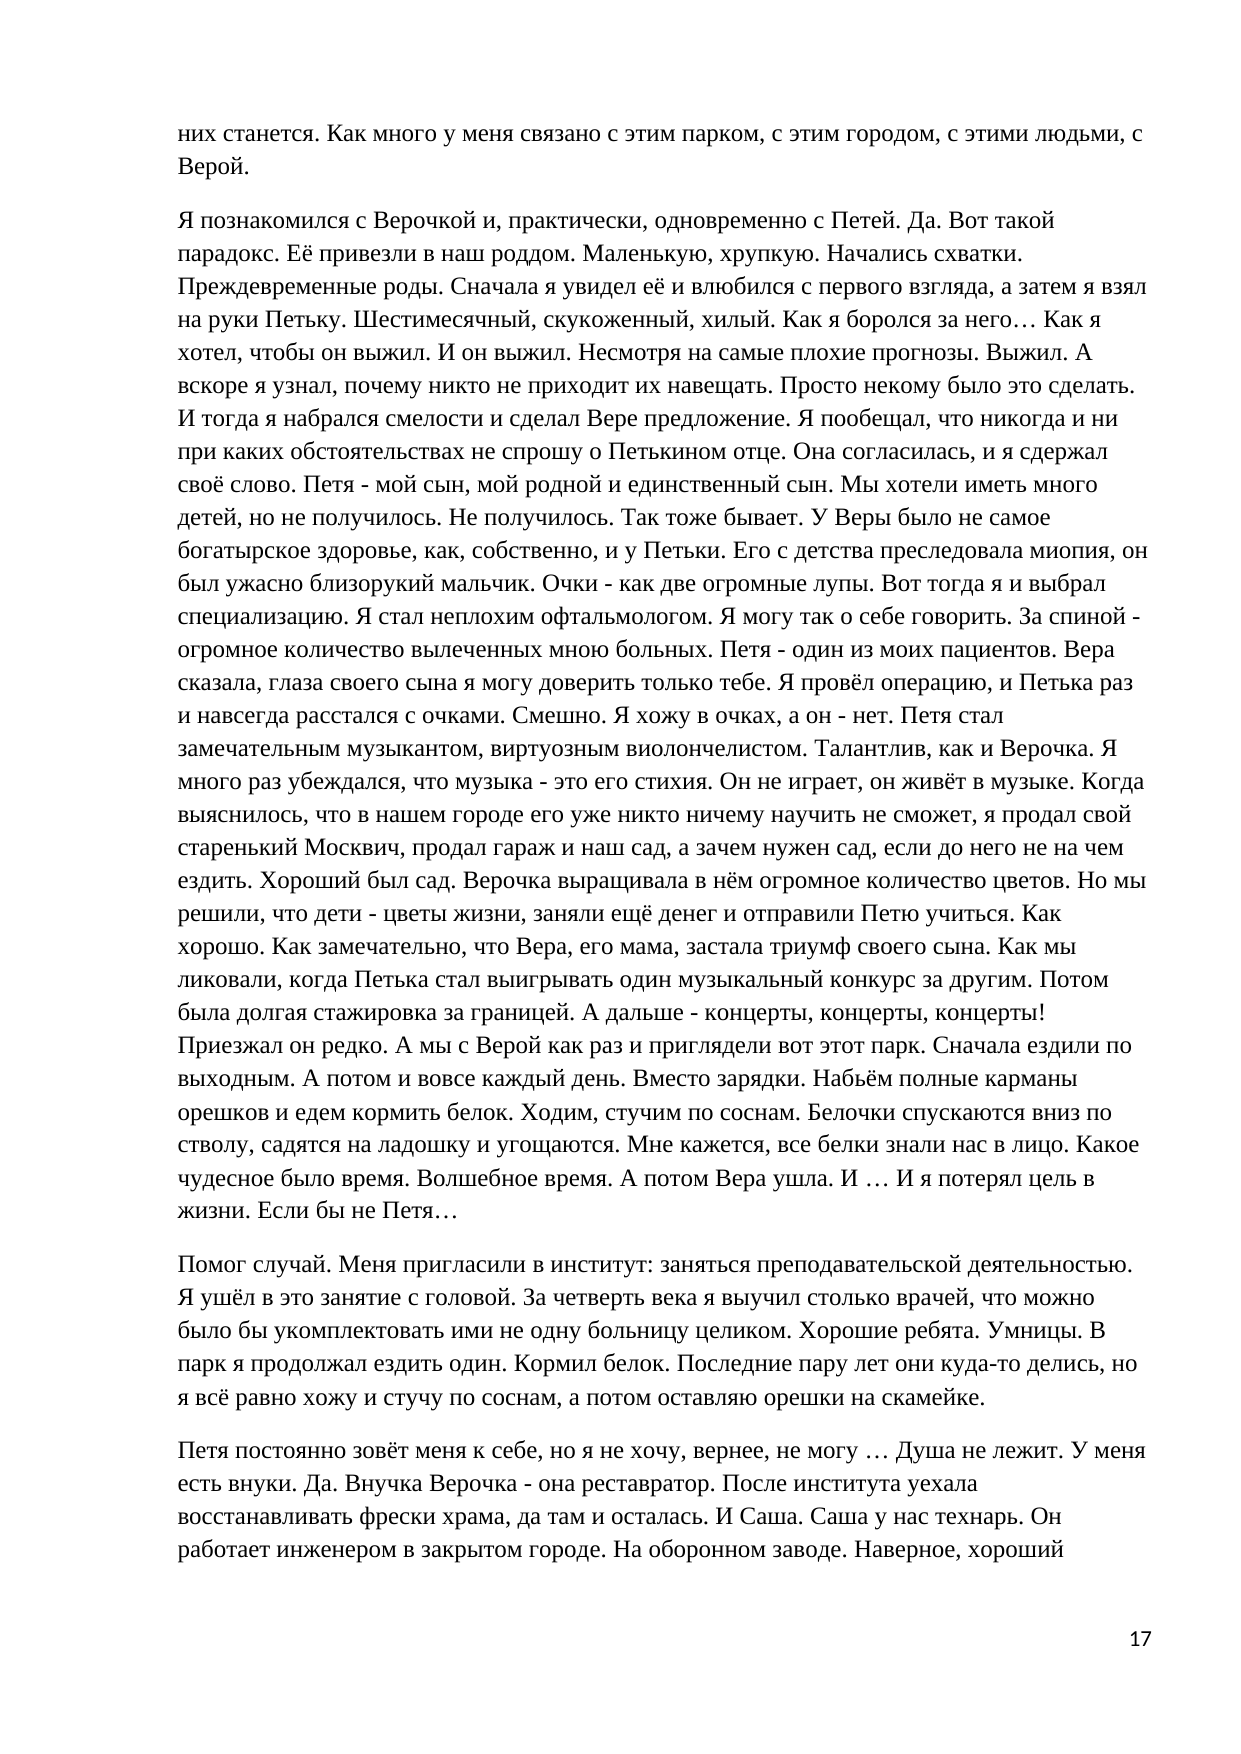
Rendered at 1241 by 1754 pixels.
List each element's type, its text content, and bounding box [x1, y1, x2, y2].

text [177, 118, 1152, 180]
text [177, 1435, 1152, 1563]
text Я познакомился с Верочкой и, практически, одновременно с Петей. Да. Вот такой парадокс. Её привезли в наш роддом. Маленькую, хрупкую. Начались схватки. Преждевременные роды. Сначала я увидел её и влюбился с первого взгляда, а затем я взял на руки Петьку. Шестимесячный, скукоженный, хилый. Как я боролся за него… Как я хотел, чтобы он выжил. И он выжил. Несмотря на самые плохие прогнозы. Выжил. А вскоре я узнал, почему никто не приходит их навещать. Просто некому было это сделать. И тогда я набрался смелости и сделал Вере предложение. Я пообещал, что никогда и ни при каких обстоятельствах не спрошу о Петькином отце. Она согласилась, и я сдержал своё слово. Петя - мой сын, мой родной и единственный сын. Мы хотели иметь много детей, но не получилось. Не получилось. Так тоже бывает. У Веры было не самое богатырское здоровье, как, собственно, и у Петьки. Его с детства преследовала миопия, он был ужасно близорукий мальчик. Очки - как две огромные лупы. Вот тогда я и выбрал специализацию. Я стал неплохим офтальмологом. Я могу так о себе говорить. За спиной - огромное количество вылеченных мною больных. Петя - один из моих пациентов. Вера сказала, глаза своего сына я могу доверить только тебе. Я провёл операцию, и Петька раз и навсегда расстался с очками. Смешно. Я хожу в очках, а он - нет. Петя стал замечательным музыкантом, виртуозным виолончелистом. Талантлив, как и Верочка. Я много раз убеждался, что музыка - это его стихия. Он не играет, он живёт в музыке. Когда выяснилось, что в нашем городе его уже никто ничему научить не сможет, я продал свой старенький Москвич, продал гараж и наш сад, а зачем нужен сад, если до него не на чем ездить. Хороший был сад. Верочка выращивала в нём огромное количество цветов. Но мы решили, что дети - цветы жизни, заняли ещё денег и отправили Петю учиться. Как хорошо. Как замечательно, что Вера, его мама, застала триумф своего сына. Как мы ликовали, когда Петька стал выигрывать один музыкальный конкурс за другим. Потом была долгая стажировка за границей. А дальше - концерты, концерты, концерты! Приезжал он редко. А мы с Верой как раз и приглядели вот этот парк. Сначала ездили по выходным. А потом и вовсе каждый день. Вместо зарядки. Набьём полные карманы орешков и едем кормить белок. Ходим, стучим по соснам. Белочки спускаются вниз по стволу, садятся на ладошку и угощаются. Мне кажется, все белки знали нас в лицо. Какое чудесное было время. Волшебное время. А потом Вера ушла. И … И я потерял цель в жизни. Если бы не Петя… [177, 205, 1152, 1224]
text Помог случай. Меня пригласили в институт: заняться преподавательской деятельностью. Я ушёл в это занятие с головой. За четверть века я выучил столько врачей, что можно было бы укомплектовать ими не одну больницу целиком. Хорошие ребята. Умницы. В парк я продолжал ездить один. Кормил белок. Последние пару лет они куда-то делись, но я всё равно хожу и стучу по соснам, а потом оставляю орешки на скамейке. [177, 1249, 1152, 1410]
